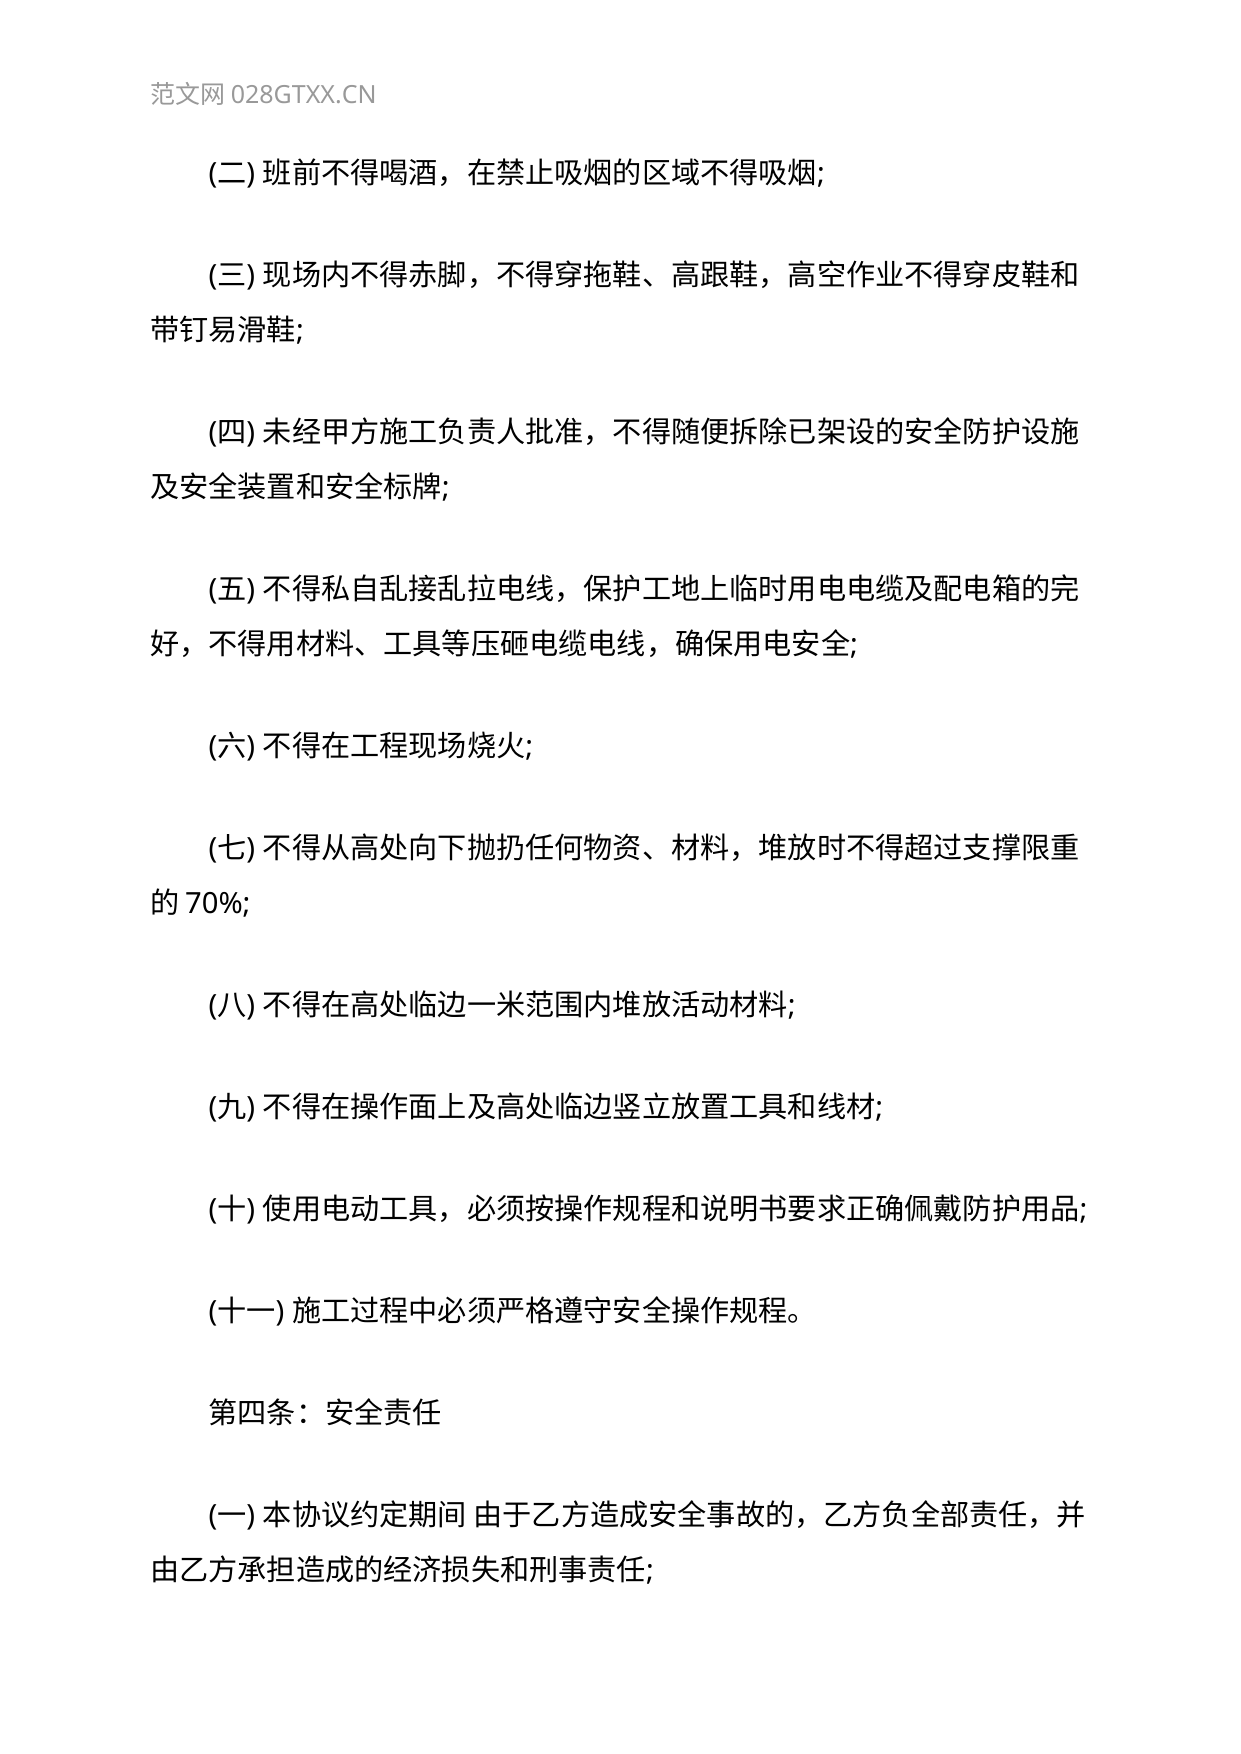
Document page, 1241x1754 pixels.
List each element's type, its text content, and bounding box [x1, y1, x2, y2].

text (八) 不得在高处临边一米范围内堆放活动材料; [150, 982, 1090, 1024]
text (四) 未经甲方施工负责人批准，不得随便拆除已架设的安全防护设施及安全装置和安全标牌; [150, 409, 1090, 506]
text (一) 本协议约定期间 由于乙方造成安全事故的，乙方负全部责任，并由乙方承担造成的经济损失和刑事责任; [150, 1492, 1090, 1589]
text (九) 不得在操作面上及高处临边竖立放置工具和线材; [150, 1084, 1090, 1126]
text (十一) 施工过程中必须严格遵守安全操作规程。 [150, 1288, 1090, 1330]
text 第四条：安全责任 [150, 1390, 1090, 1432]
text (三) 现场内不得赤脚，不得穿拖鞋、高跟鞋，高空作业不得穿皮鞋和带钉易滑鞋; [150, 252, 1090, 349]
text (五) 不得私自乱接乱拉电线，保护工地上临时用电电缆及配电箱的完好，不得用材料、工具等压砸电缆电线，确保用电安全; [150, 566, 1090, 663]
text (十) 使用电动工具，必须按操作规程和说明书要求正确佩戴防护用品; [150, 1186, 1090, 1228]
text (六) 不得在工程现场烧火; [150, 723, 1090, 765]
text (二) 班前不得喝酒，在禁止吸烟的区域不得吸烟; [150, 150, 1090, 192]
text (七) 不得从高处向下抛扔任何物资、材料，堆放时不得超过支撑限重的70%; [150, 825, 1090, 922]
